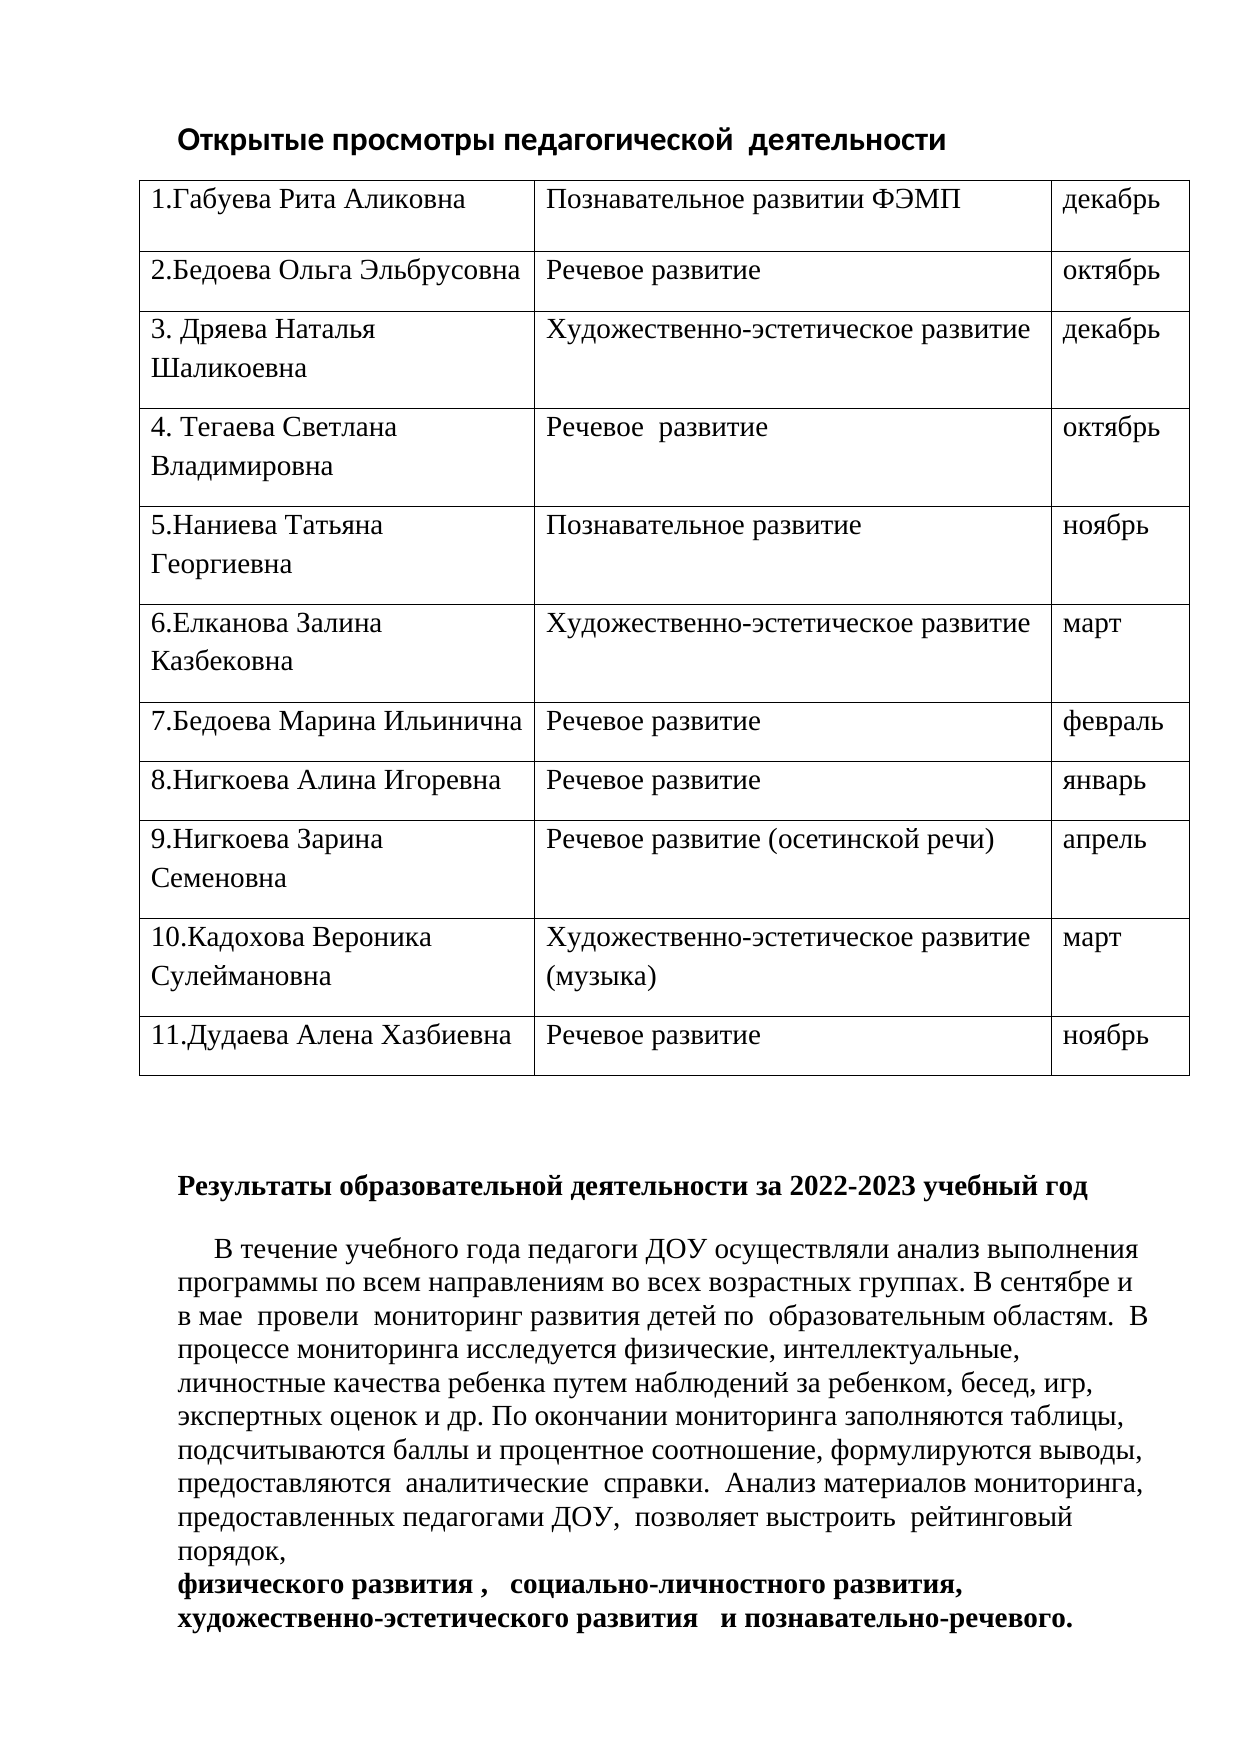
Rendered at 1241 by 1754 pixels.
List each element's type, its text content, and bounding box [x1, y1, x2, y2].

table_cell Речевое развитие [535, 703, 1051, 761]
table_cell ноябрь [1052, 1017, 1189, 1075]
table_header Познавательное развитии ФЭМП [535, 181, 1051, 251]
text В течение учебного года педагоги ДОУ осуществляли анализ выполнения программы по всем направлениям во всех возрастных группах. В сентябре и в мае провели мониторинг развития детей по образовательным областям. В процессе мониторинга исследуется физические, интеллектуальные, личностные качества ребенка путем наблюдений за ребенком, бесед, игр, экспертных оценок и др. По окончании мониторинга заполняются таблицы, подсчитываются баллы и процентное соотношение, формулируются выводы, предоставляются аналитические справки. Анализ материалов мониторинга, предоставленных педагогами ДОУ, позволяет выстроить рейтинговый порядок, физического развития , социально-личностного развития, художественно-эстетического развития и познавательно-речевого. [177, 1231, 1152, 1633]
table_cell 4. Тегаева Светлана Владимировна [140, 409, 534, 506]
table_header 1.Габуева Рита Аликовна [140, 181, 534, 251]
table_cell октябрь [1052, 409, 1189, 506]
table_cell Речевое развитие [535, 409, 1051, 506]
table_cell 3. Дряева Наталья Шаликоевна [140, 312, 534, 408]
table_cell 7.Бедоева Марина Ильинична [140, 703, 534, 761]
table_cell ноябрь [1052, 507, 1189, 604]
table_cell январь [1052, 762, 1189, 820]
table_cell декабрь [1052, 312, 1189, 408]
table_cell апрель [1052, 821, 1189, 918]
table_cell 8.Нигкоева Алина Игоревна [140, 762, 534, 820]
table_cell март [1052, 605, 1189, 702]
table_cell март [1052, 919, 1189, 1016]
table_cell 11.Дудаева Алена Хазбиевна [140, 1017, 534, 1075]
table_cell Речевое развитие [535, 762, 1051, 820]
table_cell Художественно-эстетическое развитие [535, 312, 1051, 408]
table_cell 9.Нигкоева Зарина Семеновна [140, 821, 534, 918]
table_cell Речевое развитие [535, 1017, 1051, 1075]
text Открытые просмотры педагогической деятельности [177, 118, 1152, 159]
table_cell февраль [1052, 703, 1189, 761]
table_cell октябрь [1052, 252, 1189, 311]
table_cell Речевое развитие (осетинской речи) [535, 821, 1051, 918]
text Результаты образовательной деятельности за 2022-2023 учебный год [177, 1168, 1152, 1202]
table_cell Художественно-эстетическое развитие (музыка) [535, 919, 1051, 1016]
table_cell 2.Бедоева Ольга Эльбрусовна [140, 252, 534, 311]
table_cell Познавательное развитие [535, 507, 1051, 604]
table_cell Речевое развитие [535, 252, 1051, 311]
table_cell 10.Кадохова Вероника Сулеймановна [140, 919, 534, 1016]
table_cell 6.Елканова Залина Казбековна [140, 605, 534, 702]
table_header декабрь [1052, 181, 1189, 251]
table_cell Художественно-эстетическое развитие [535, 605, 1051, 702]
table_cell 5.Наниева Татьяна Георгиевна [140, 507, 534, 604]
